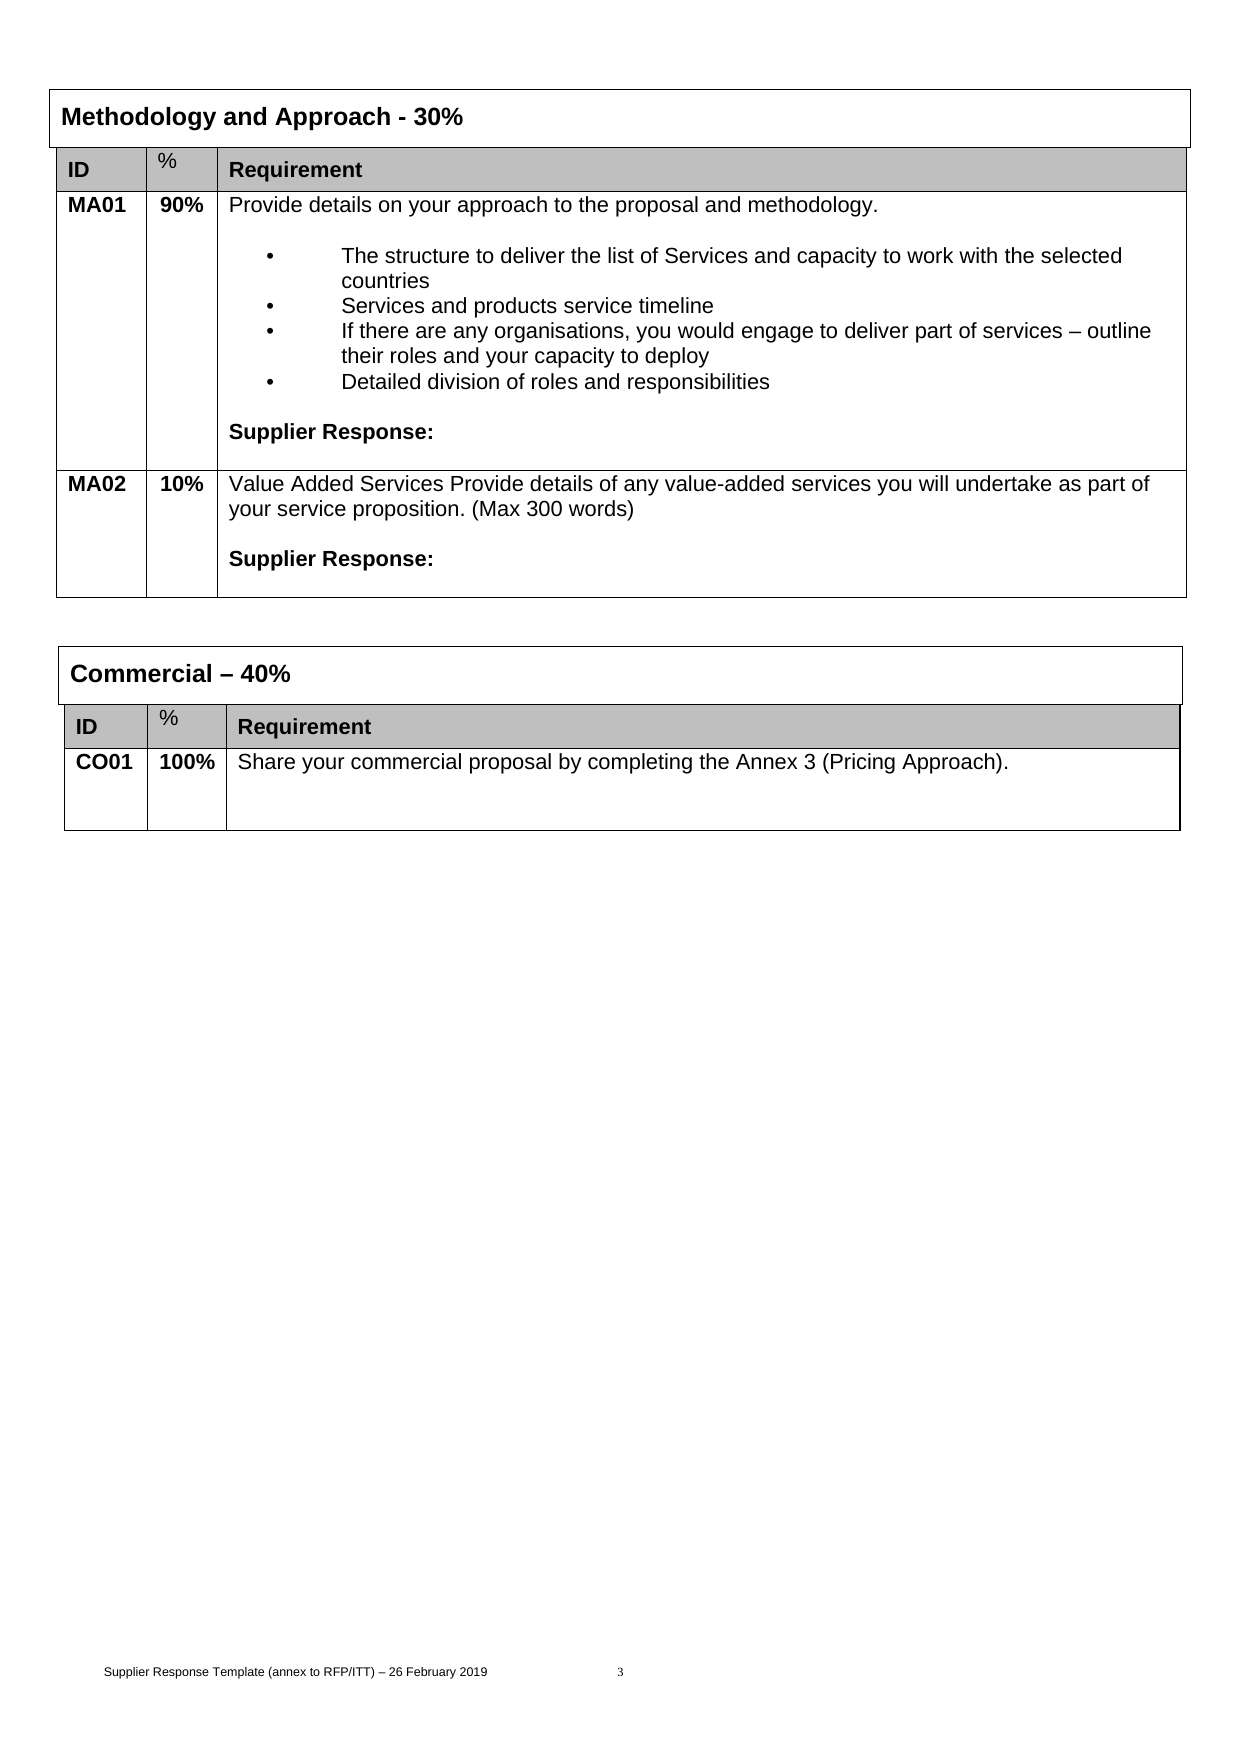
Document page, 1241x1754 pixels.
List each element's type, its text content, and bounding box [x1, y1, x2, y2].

table_cell 100% [148, 749, 226, 830]
table_cell MA02 [57, 471, 146, 597]
table_cell 10% [147, 471, 217, 597]
table_cell Share your commercial proposal by completing the Annex 3 (Pricing Approach). [227, 749, 1179, 830]
table_cell ID [65, 705, 147, 748]
table_cell % [148, 705, 226, 748]
table_cell MA01 [57, 192, 146, 469]
table_cell ID [57, 148, 146, 191]
table_cell Provide details on your approach to the proposal and methodology. The structure to deliver the list of Services and capacity to work with the selected countries Services and products service timeline If there are any organisations, you would engage to deliver part of services – outline their roles and your capacity to deploy Detailed division of roles and responsibilities Supplier Response: [218, 192, 1186, 469]
table_cell % [147, 148, 217, 191]
table_cell 90% [147, 192, 217, 469]
table_cell Value Added Services Provide details of any value-added services you will undertake as part of your service proposition. (Max 300 words) Supplier Response: [218, 471, 1186, 597]
table_cell Requirement [218, 148, 1186, 191]
table_cell Requirement [227, 705, 1179, 748]
table_header Commercial – 40% [59, 647, 1182, 703]
table_header Methodology and Approach - 30% [50, 90, 1190, 147]
table_cell CO01 [65, 749, 147, 830]
